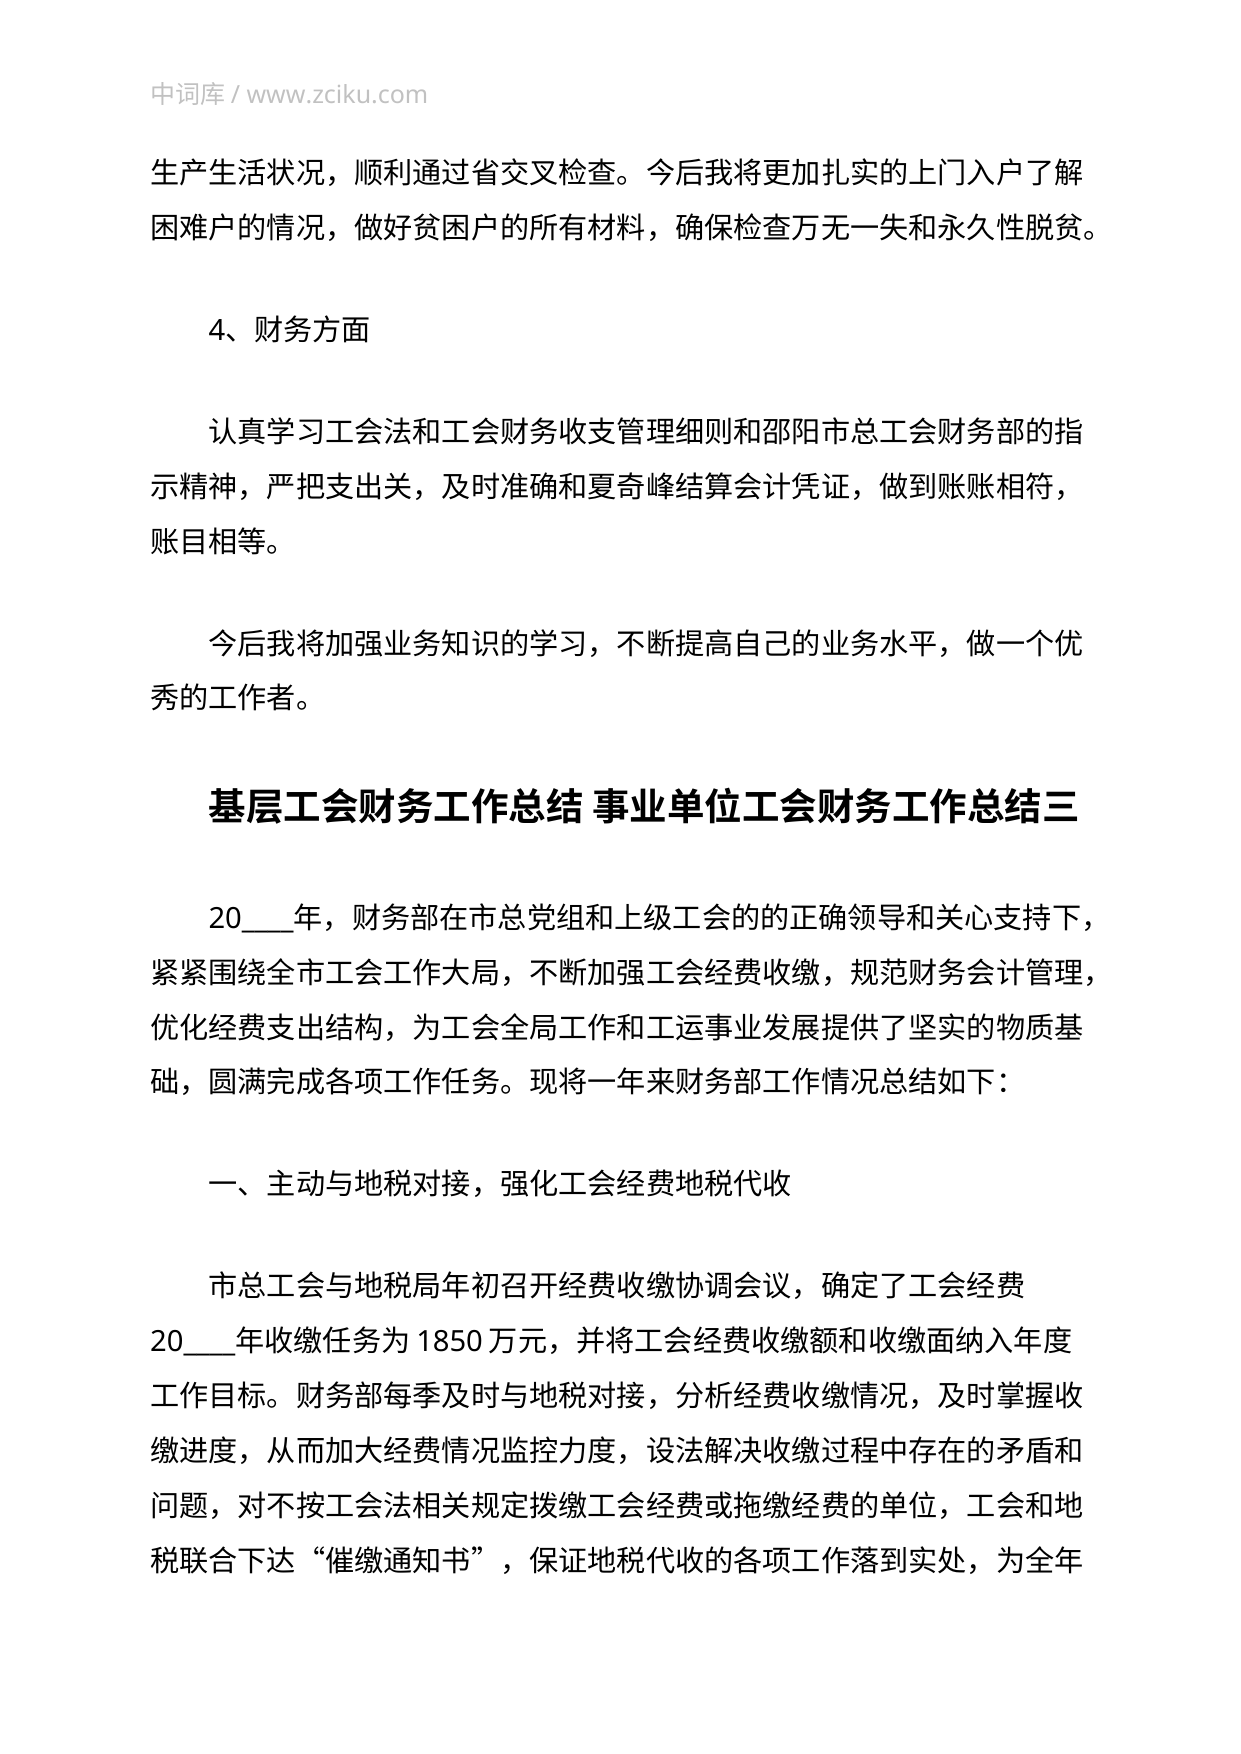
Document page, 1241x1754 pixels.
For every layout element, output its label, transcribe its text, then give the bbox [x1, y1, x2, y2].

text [150, 150, 1090, 247]
text 一、主动与地税对接，强化工会经费地税代收 [150, 1161, 1090, 1203]
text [150, 1263, 1090, 1579]
text 20____年，财务部在市总党组和上级工会的的正确领导和关心支持下，紧紧围绕全市工会工作大局，不断加强工会经费收缴，规范财务会计管理，优化经费支出结构，为工会全局工作和工运事业发展提供了坚实的物质基础，圆满完成各项工作任务。现将一年来财务部工作情况总结如下： [150, 894, 1090, 1101]
text 基层工会财务工作总结 事业单位工会财务工作总结三 [150, 777, 1090, 831]
text 4、财务方面 [150, 307, 1090, 349]
text 今后我将加强业务知识的学习，不断提高自己的业务水平，做一个优秀的工作者。 [150, 620, 1090, 717]
text 认真学习工会法和工会财务收支管理细则和邵阳市总工会财务部的指示精神，严把支出关，及时准确和夏奇峰结算会计凭证，做到账账相符，账目相等。 [150, 409, 1090, 561]
